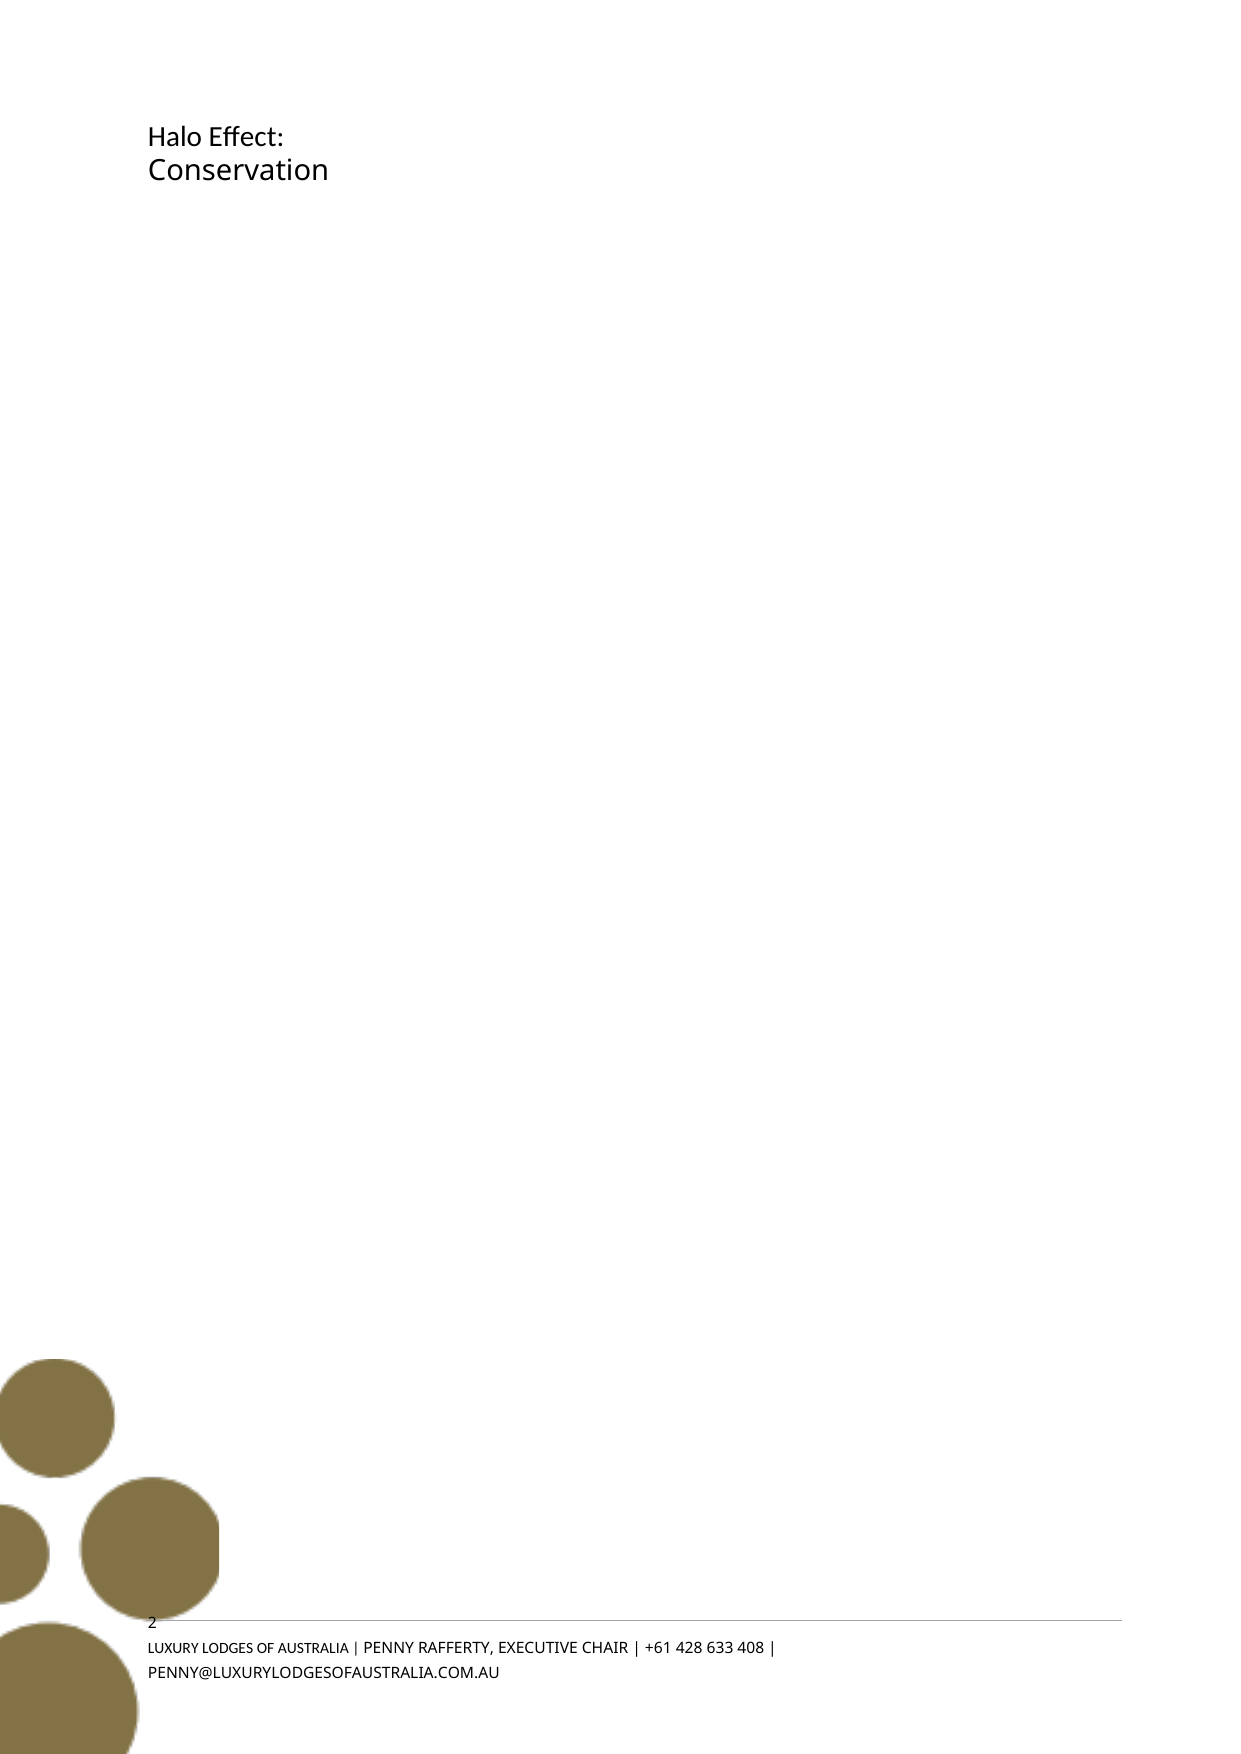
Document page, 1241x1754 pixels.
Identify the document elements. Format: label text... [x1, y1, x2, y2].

subtitle Halo Effect: Conservation [148, 120, 1092, 187]
